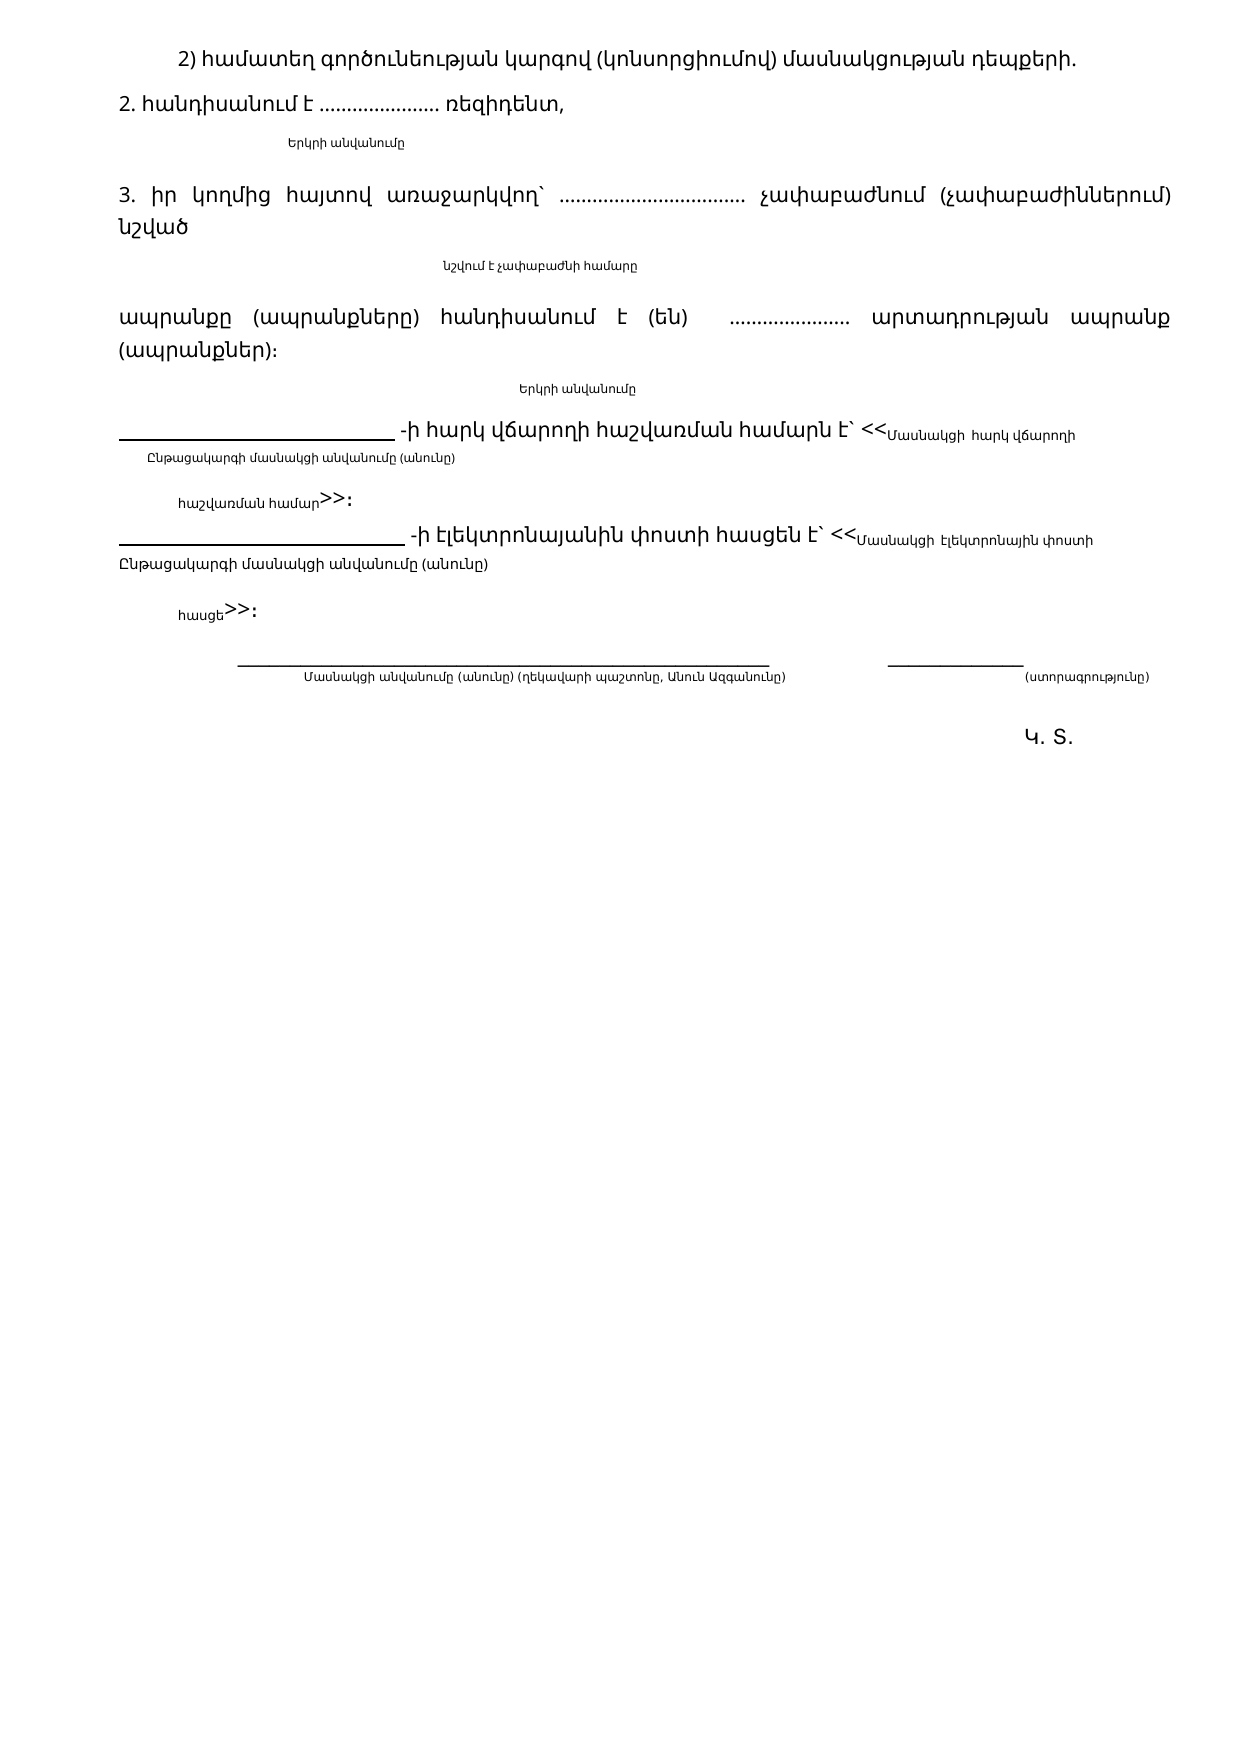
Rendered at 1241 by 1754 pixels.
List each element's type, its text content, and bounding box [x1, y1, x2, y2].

text ապրանքը (ապրանքները) հանդիսանում է (են) …………..…….. արտադրության ապրանք (ապրանքներ)։ [118, 302, 1171, 363]
text հասցե>>։ [178, 593, 1171, 624]
text 3. իր կողմից հայտով առաջարկվող` ……………………………. չափաբաժնում (չափաբաժիններում) նշված [118, 180, 1171, 241]
text -ի էլեկտրոնայանին փոստի հասցեն է` <<Մասնակցի էլեկտրոնային փոստի [118, 518, 1171, 549]
text Երկրի անվանումը [118, 134, 1171, 163]
text Ընթացակարգի մասնակցի անվանումը (անունը) [118, 449, 1171, 478]
text նշվում է չափաբաժնի համարը [118, 257, 1171, 286]
text հաշվառման համար>>։ [118, 482, 1171, 513]
text 2. հանդիսանում է …………………. ռեզիդենտ, [118, 89, 1171, 118]
text Մասնակցի անվանումը (անունը) (ղեկավարի պաշտոնը, Անուն Ազգանունը) (ստորագրությունը) [118, 668, 1171, 696]
text Կ. Տ. [118, 725, 1171, 749]
text ___________________________________________________ _____________ [118, 643, 1171, 668]
text Երկրի անվանումը [118, 380, 1171, 409]
text 2) համատեղ գործունեության կարգով (կոնսորցիումով) մասնակցության դեպքերի. [118, 44, 1171, 73]
text -ի հարկ վճարողի հաշվառման համարն է` <<Մասնակցի հարկ վճարողի [118, 413, 1171, 444]
text Ընթացակարգի մասնակցի անվանումը (անունը) [118, 554, 1171, 588]
